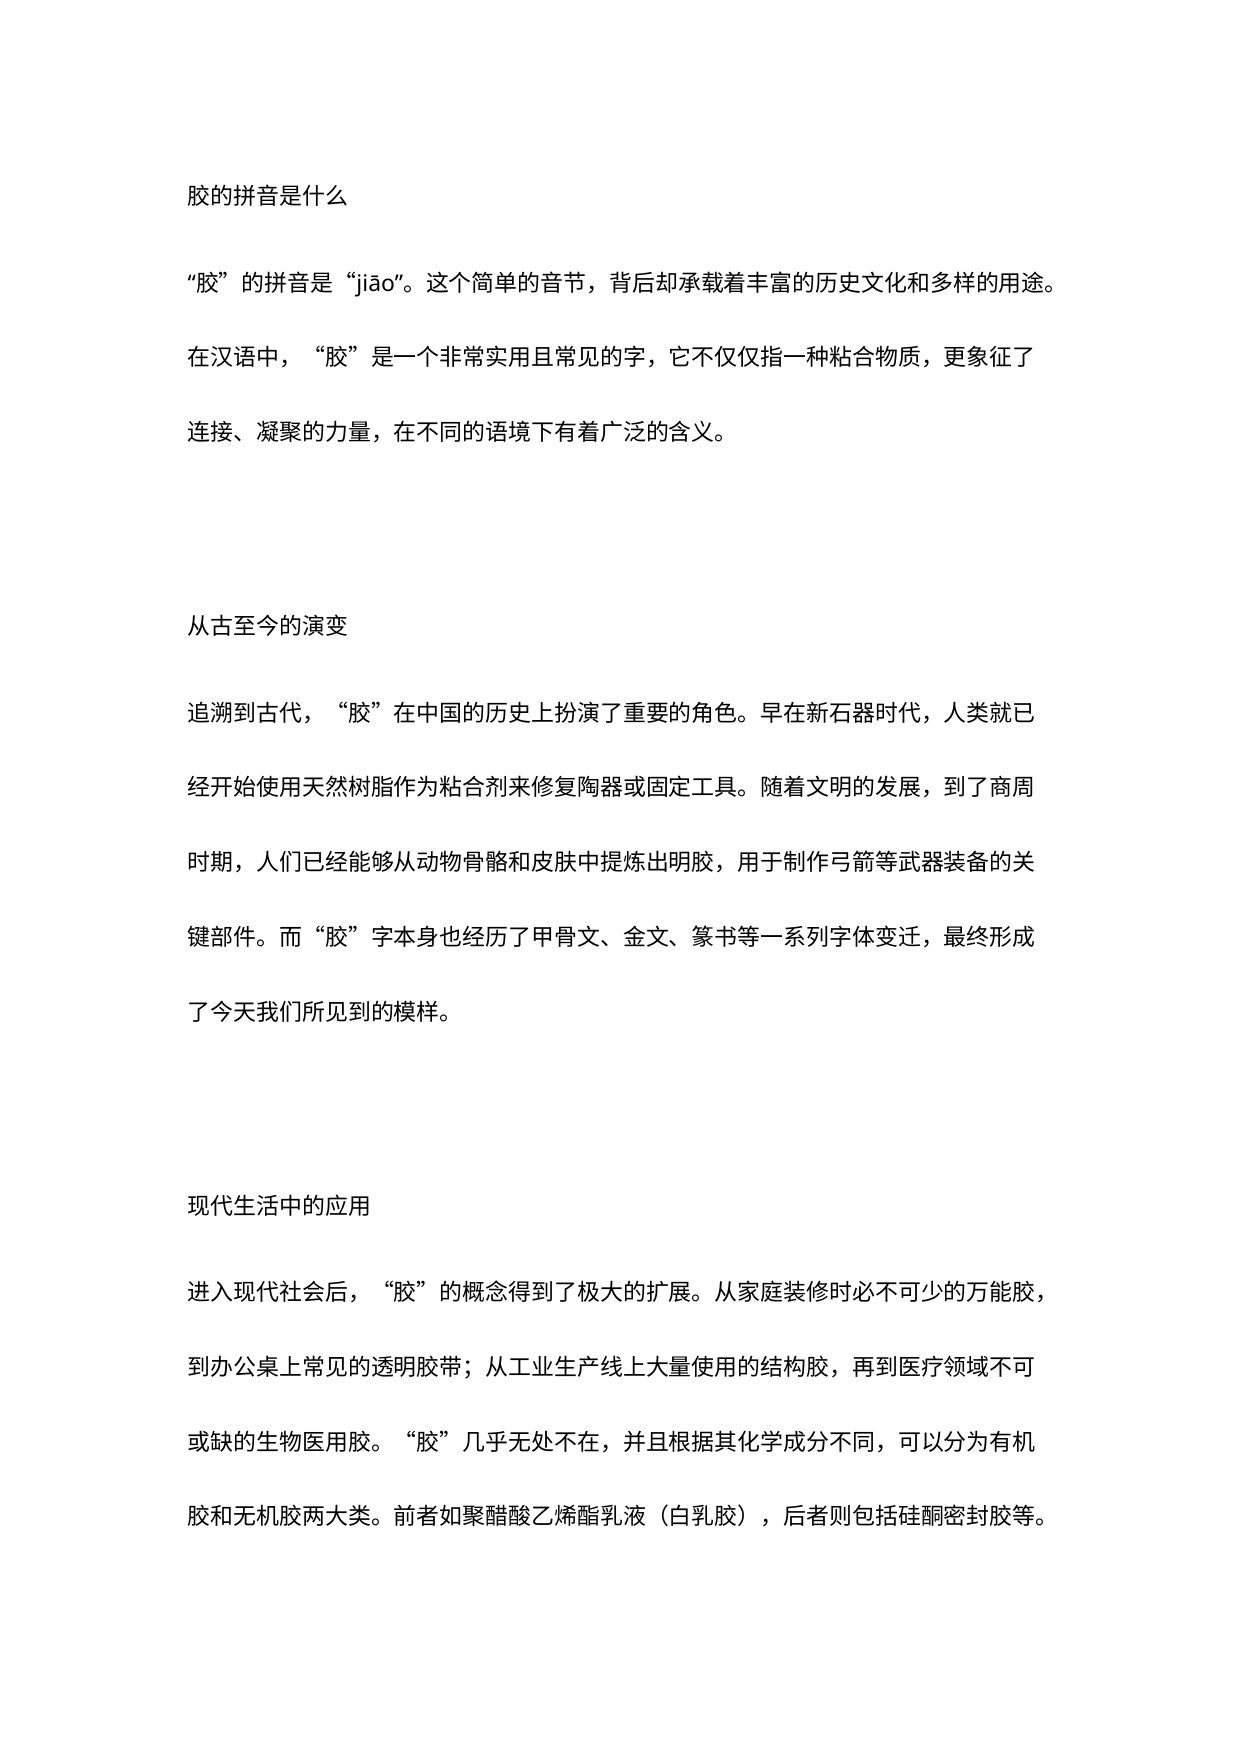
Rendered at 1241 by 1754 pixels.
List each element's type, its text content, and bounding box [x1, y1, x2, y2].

text 从古至今的演变 [187, 592, 1053, 657]
text 现代生活中的应用 [187, 1172, 1053, 1237]
text 追溯到古代，“胶”在中国的历史上扮演了重要的角色。早在新石器时代，人类就已经开始使用天然树脂作为粘合剂来修复陶器或固定工具。随着文明的发展，到了商周时期，人们已经能够从动物骨骼和皮肤中提炼出明胶，用于制作弓箭等武器装备的关键部件。而“胶”字本身也经历了甲骨文、金文、篆书等一系列字体变迁，最终形成了今天我们所见到的模样。 [187, 679, 1053, 1042]
text “胶”的拼音是“jiāo”。这个简单的音节，背后却承载着丰富的历史文化和多样的用途。在汉语中，“胶”是一个非常实用且常见的字，它不仅仅指一种粘合物质，更象征了连接、凝聚的力量，在不同的语境下有着广泛的含义。 [187, 248, 1053, 463]
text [187, 1258, 1053, 1547]
text 胶的拼音是什么 [187, 162, 1053, 227]
